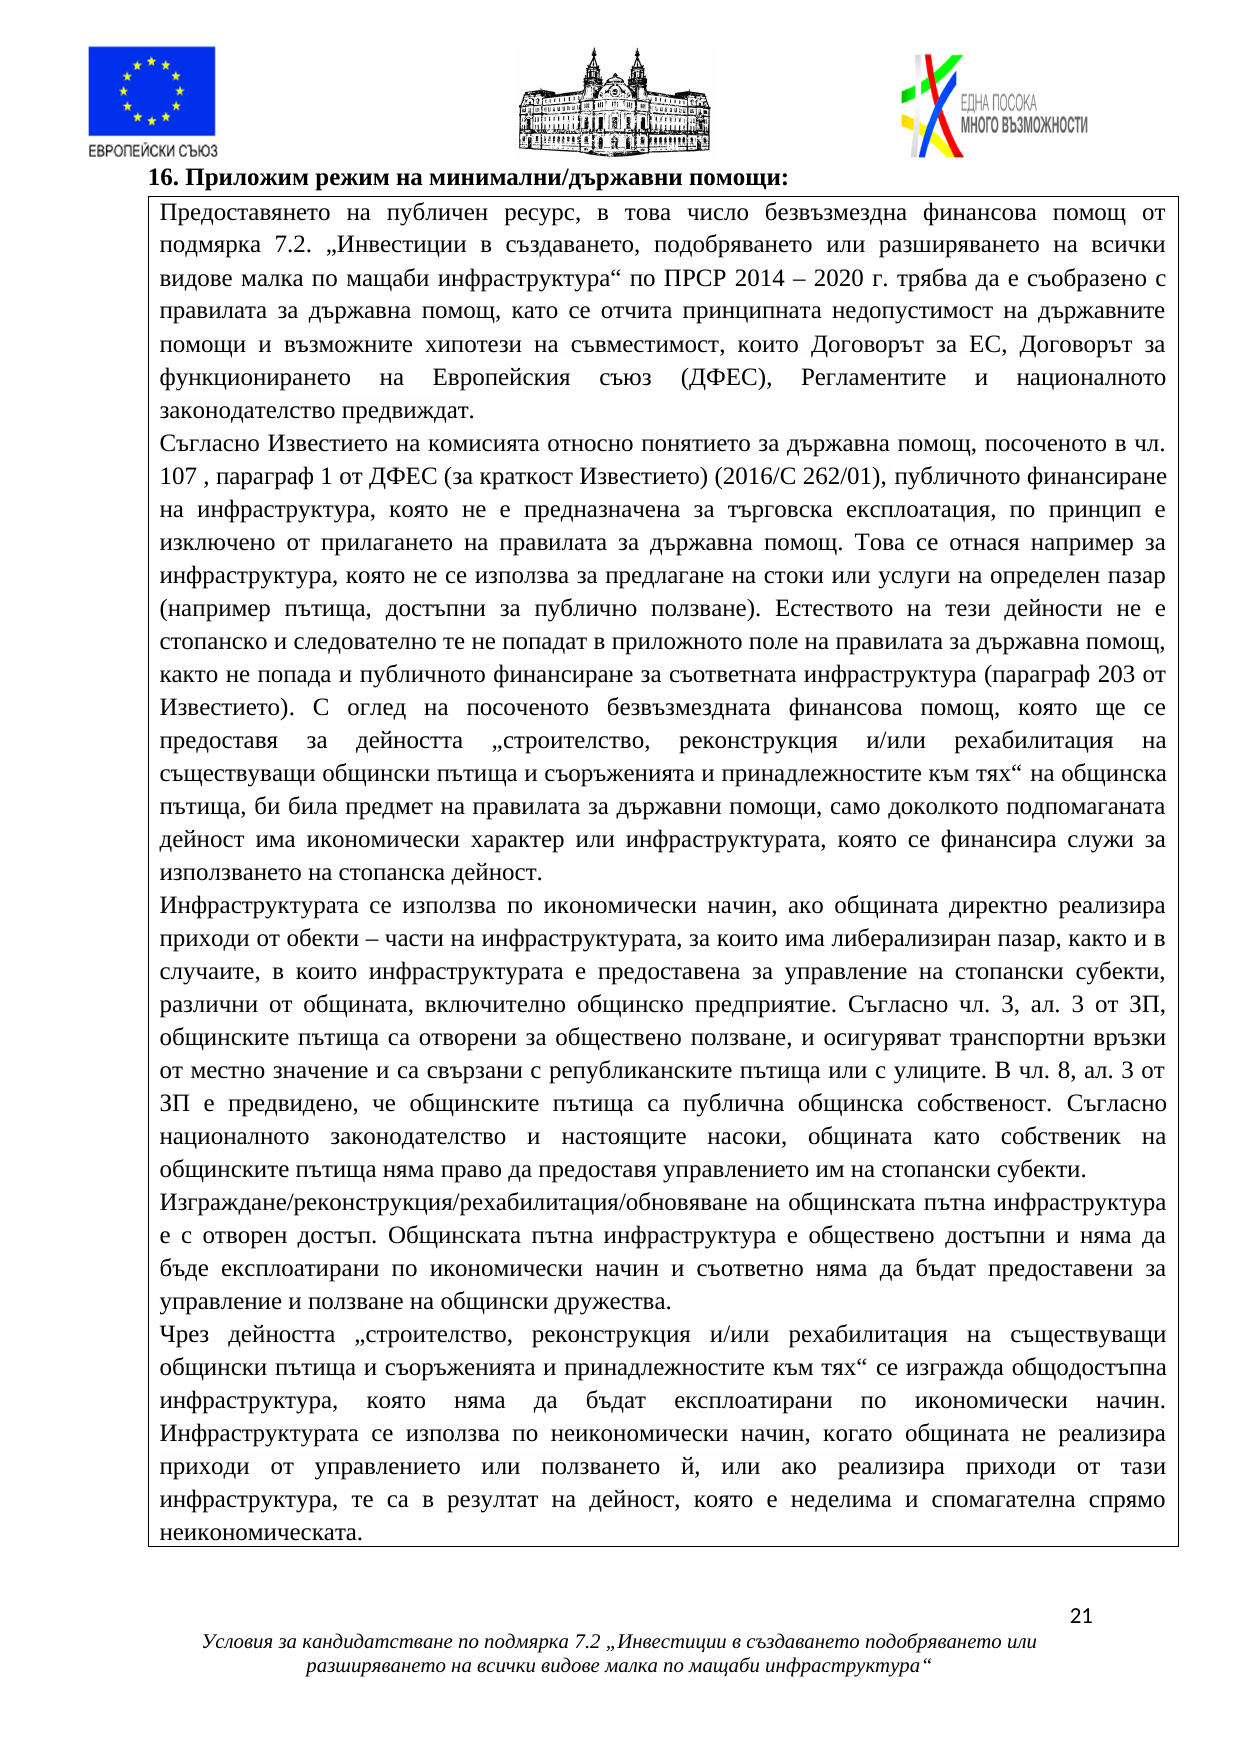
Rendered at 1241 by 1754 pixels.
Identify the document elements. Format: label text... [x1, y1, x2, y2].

picture [896, 50, 1090, 160]
picture [514, 44, 718, 160]
picture [88, 45, 219, 160]
subtitle 16. Приложим режим на минимални/държавни помощи: [148, 162, 1093, 191]
